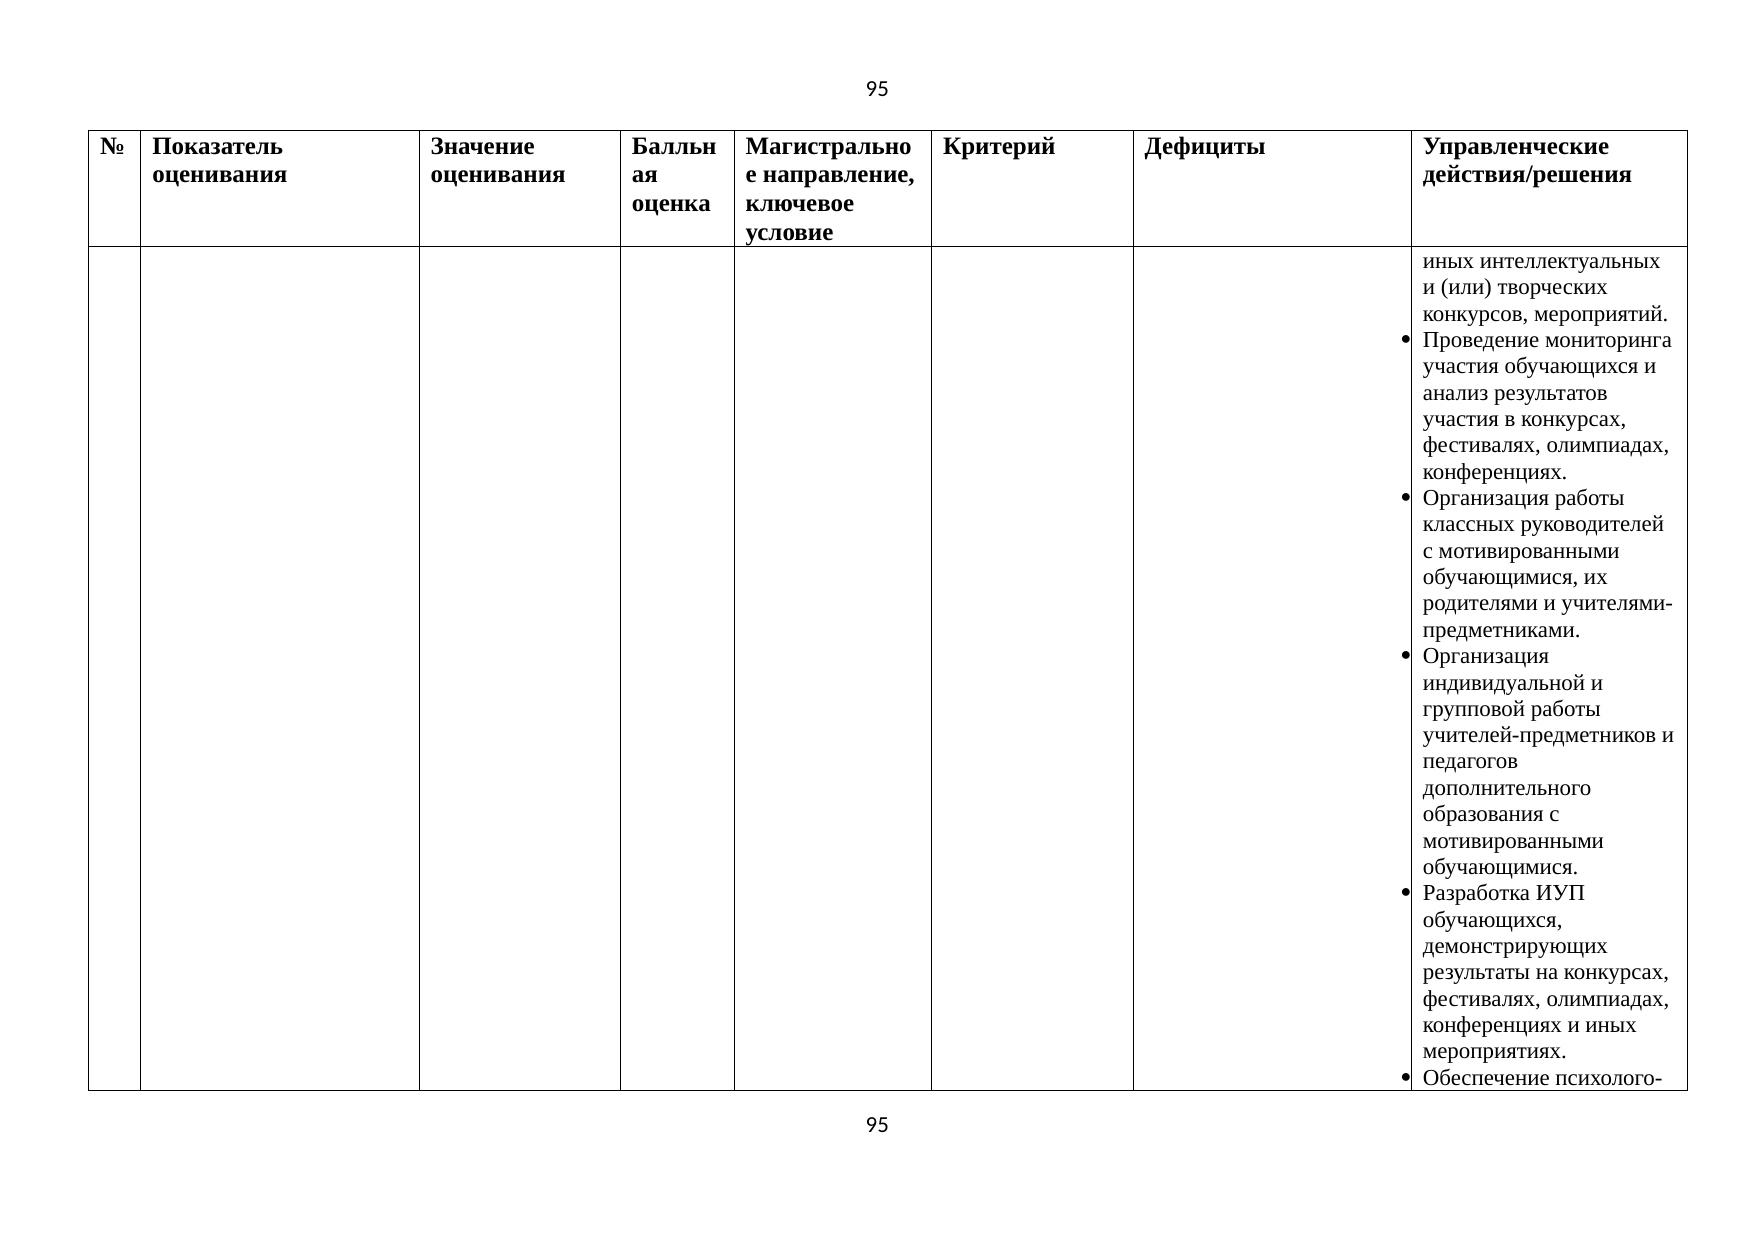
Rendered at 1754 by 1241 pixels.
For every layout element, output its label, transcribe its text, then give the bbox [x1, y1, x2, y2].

table_header Балльная оценка [621, 131, 734, 246]
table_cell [1412, 247, 1687, 1090]
table_header Управленческие действия/решения [1412, 131, 1687, 246]
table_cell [1134, 247, 1411, 1090]
table_header Дефициты [1134, 131, 1411, 246]
table_header Значение оценивания [420, 131, 620, 246]
table_header № [89, 131, 140, 246]
table_header Показатель оценивания [141, 131, 419, 246]
table_header Критерий [932, 131, 1133, 246]
table_header Магистральное направление, ключевое условие [735, 131, 931, 246]
